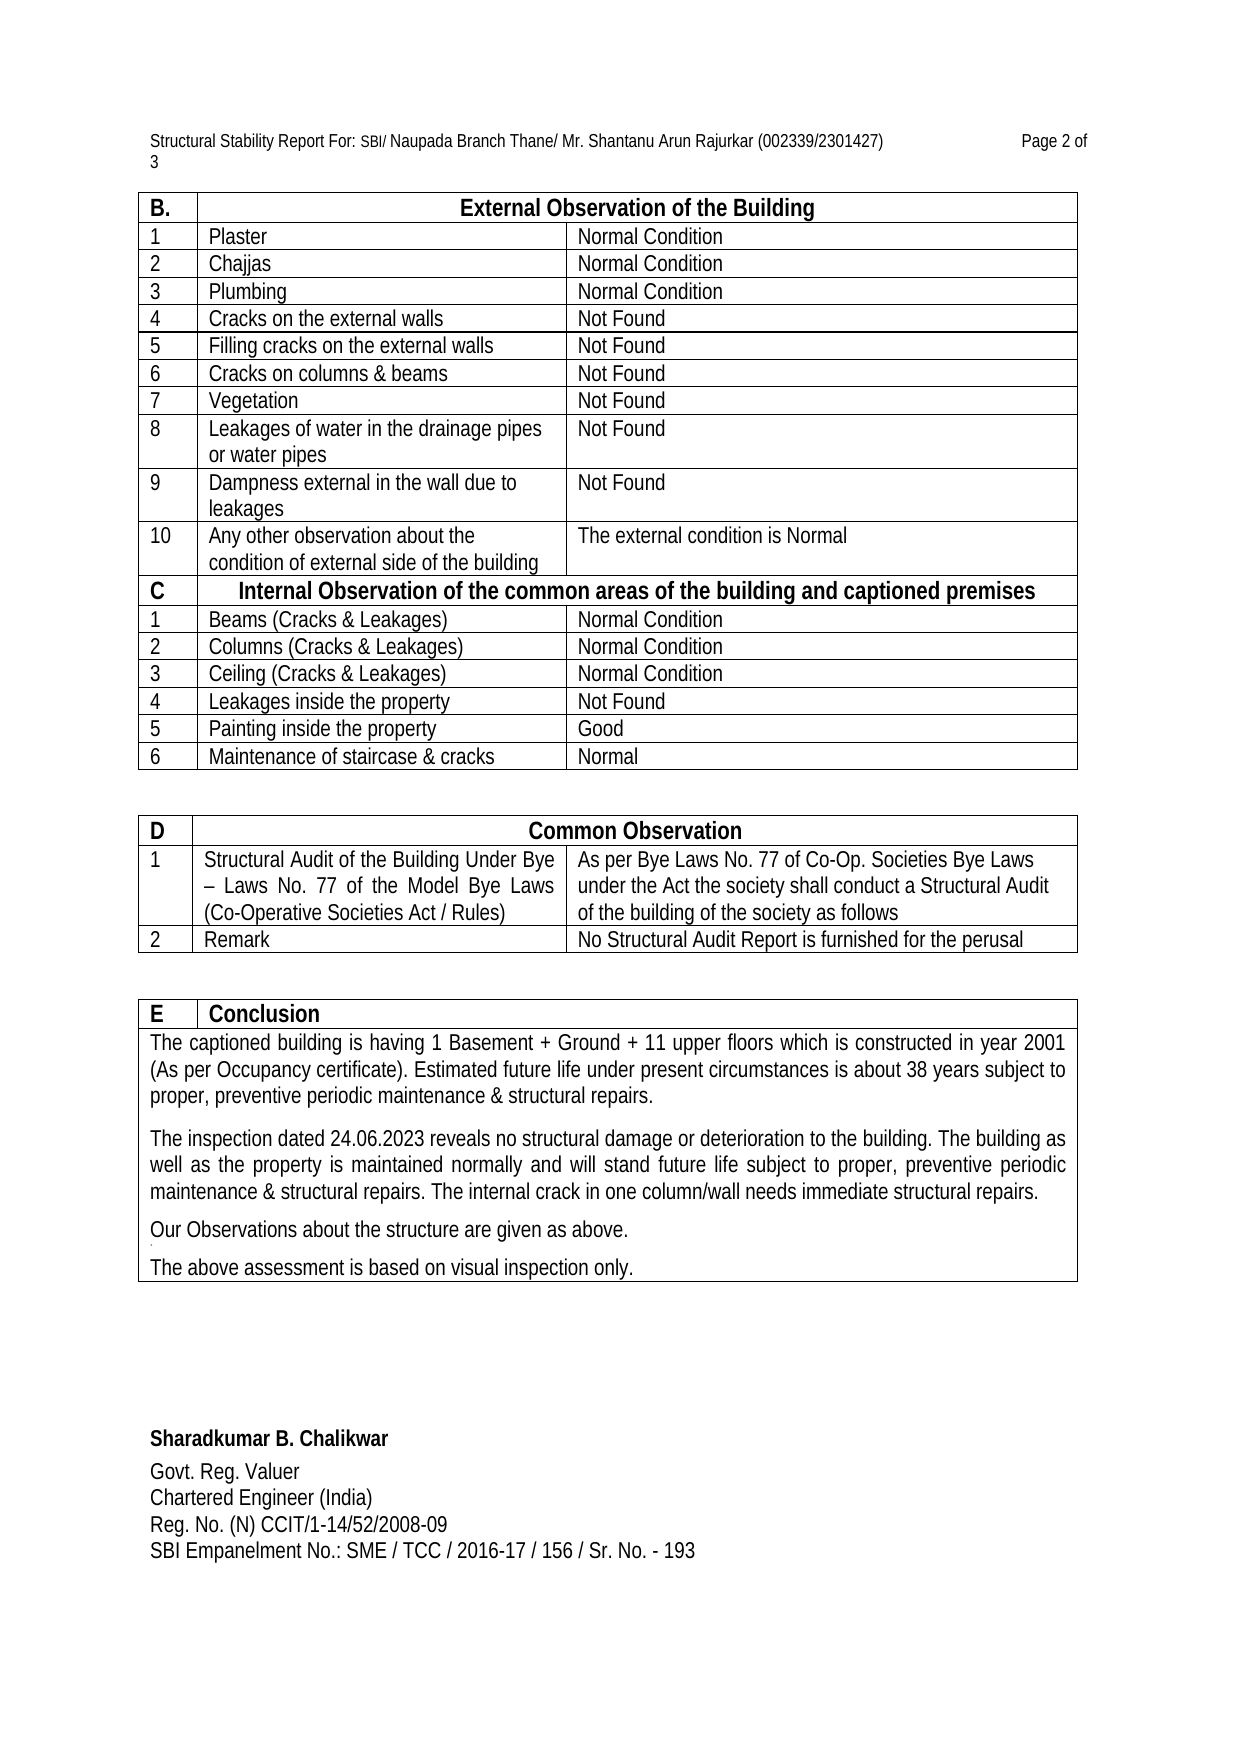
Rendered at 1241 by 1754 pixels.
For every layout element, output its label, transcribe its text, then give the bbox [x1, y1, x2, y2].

table_cell Normal Condition [567, 223, 1077, 249]
table_cell 6 [139, 743, 197, 769]
table_header External Observation of the Building [198, 193, 1077, 222]
text Govt. Reg. Valuer [150, 1458, 1090, 1484]
table_cell Remark [193, 926, 566, 952]
table_cell Not Found [567, 387, 1077, 414]
table_cell Not Found [567, 333, 1077, 359]
table_cell 1 [139, 223, 197, 249]
table_cell C [139, 576, 197, 604]
text Reg. No. (N) CCIT/1-14/52/2008-09 [150, 1511, 1090, 1537]
table_header B. [139, 193, 197, 222]
table_cell 8 [139, 415, 197, 467]
table_cell 5 [139, 715, 197, 742]
table_cell 5 [139, 333, 197, 359]
table_header Conclusion [198, 1000, 1077, 1028]
table_cell As per Bye Laws No. 77 of Co-Op. Societies Bye Laws under the Act the society shall conduct a Structural Audit of the building of the society as follows [567, 846, 1077, 925]
table_cell Normal Condition [567, 660, 1077, 687]
table_cell Plumbing [198, 278, 566, 304]
table_cell Not Found [567, 469, 1077, 521]
table_cell Good [567, 715, 1077, 742]
table_cell 7 [139, 387, 197, 414]
table_header D [139, 816, 192, 845]
table_cell 1 [139, 606, 197, 632]
table_header E [139, 1000, 197, 1028]
table_cell 2 [139, 633, 197, 659]
table_cell Not Found [567, 360, 1077, 386]
table_cell Not Found [567, 688, 1077, 714]
table_cell Not Found [567, 305, 1077, 331]
table_cell Cracks on the external walls [198, 305, 566, 331]
text SBI Empanelment No.: SME / TCC / 2016-17 / 156 / Sr. No. - 193 [150, 1537, 1090, 1563]
table_cell 2 [139, 250, 197, 277]
table_cell Filling cracks on the external walls [198, 333, 566, 359]
table_cell Normal Condition [567, 278, 1077, 304]
table_cell 6 [139, 360, 197, 386]
table_cell Maintenance of staircase & cracks [198, 743, 566, 769]
table_cell 3 [139, 660, 197, 687]
table_cell Vegetation [198, 387, 566, 414]
table_cell 10 [139, 522, 197, 575]
table_cell The captioned building is having 1 Basement + Ground + 11 upper ﬂoors which is constructed in year 2001 (As per Occupancy certificate). Estimated future life under present circumstances is about 38 years subject to proper, preventive periodic maintenance & structural repairs. The inspection dated 24.06.2023 reveals no structural damage or deterioration to the building. The building as well as the property is maintained normally and will stand future life subject to proper, preventive periodic maintenance & structural repairs. The internal crack in one column/wall needs immediate structural repairs. Our Observations about the structure are given as above. ` The above assessment is based on visual inspection only. [139, 1029, 1077, 1281]
table_cell Normal Condition [567, 633, 1077, 659]
table_cell Beams (Cracks & Leakages) [198, 606, 566, 632]
table_cell Normal Condition [567, 250, 1077, 277]
table_cell Normal Condition [567, 606, 1077, 632]
table_cell 4 [139, 305, 197, 331]
table_cell Chajjas [198, 250, 566, 277]
table_cell Leakages of water in the drainage pipes or water pipes [198, 415, 566, 467]
table_cell Ceiling (Cracks & Leakages) [198, 660, 566, 687]
subtitle Sharadkumar B. Chalikwar [150, 1425, 1090, 1452]
table_cell 4 [139, 688, 197, 714]
table_cell Structural Audit of the Building Under Bye – Laws No. 77 of the Model Bye Laws (Co-Operative Societies Act / Rules) [193, 846, 566, 925]
table_cell Plaster [198, 223, 566, 249]
table_cell Dampness external in the wall due to leakages [198, 469, 566, 521]
table_cell Any other observation about the condition of external side of the building [198, 522, 566, 575]
table_cell Painting inside the property [198, 715, 566, 742]
table_cell Not Found [567, 415, 1077, 467]
table_cell Internal Observation of the common areas of the building and captioned premises [198, 576, 1077, 604]
table_cell Cracks on columns & beams [198, 360, 566, 386]
table_cell Columns (Cracks & Leakages) [198, 633, 566, 659]
table_header Common Observation [193, 816, 1077, 845]
table_cell Normal [567, 743, 1077, 769]
table_cell 2 [139, 926, 192, 952]
table_cell 3 [139, 278, 197, 304]
table_cell No Structural Audit Report is furnished for the perusal [567, 926, 1077, 952]
table_cell The external condition is Normal [567, 522, 1077, 575]
text Chartered Engineer (India) [150, 1484, 1090, 1511]
table_cell 9 [139, 469, 197, 521]
table_cell 1 [139, 846, 192, 925]
table_cell Leakages inside the property [198, 688, 566, 714]
